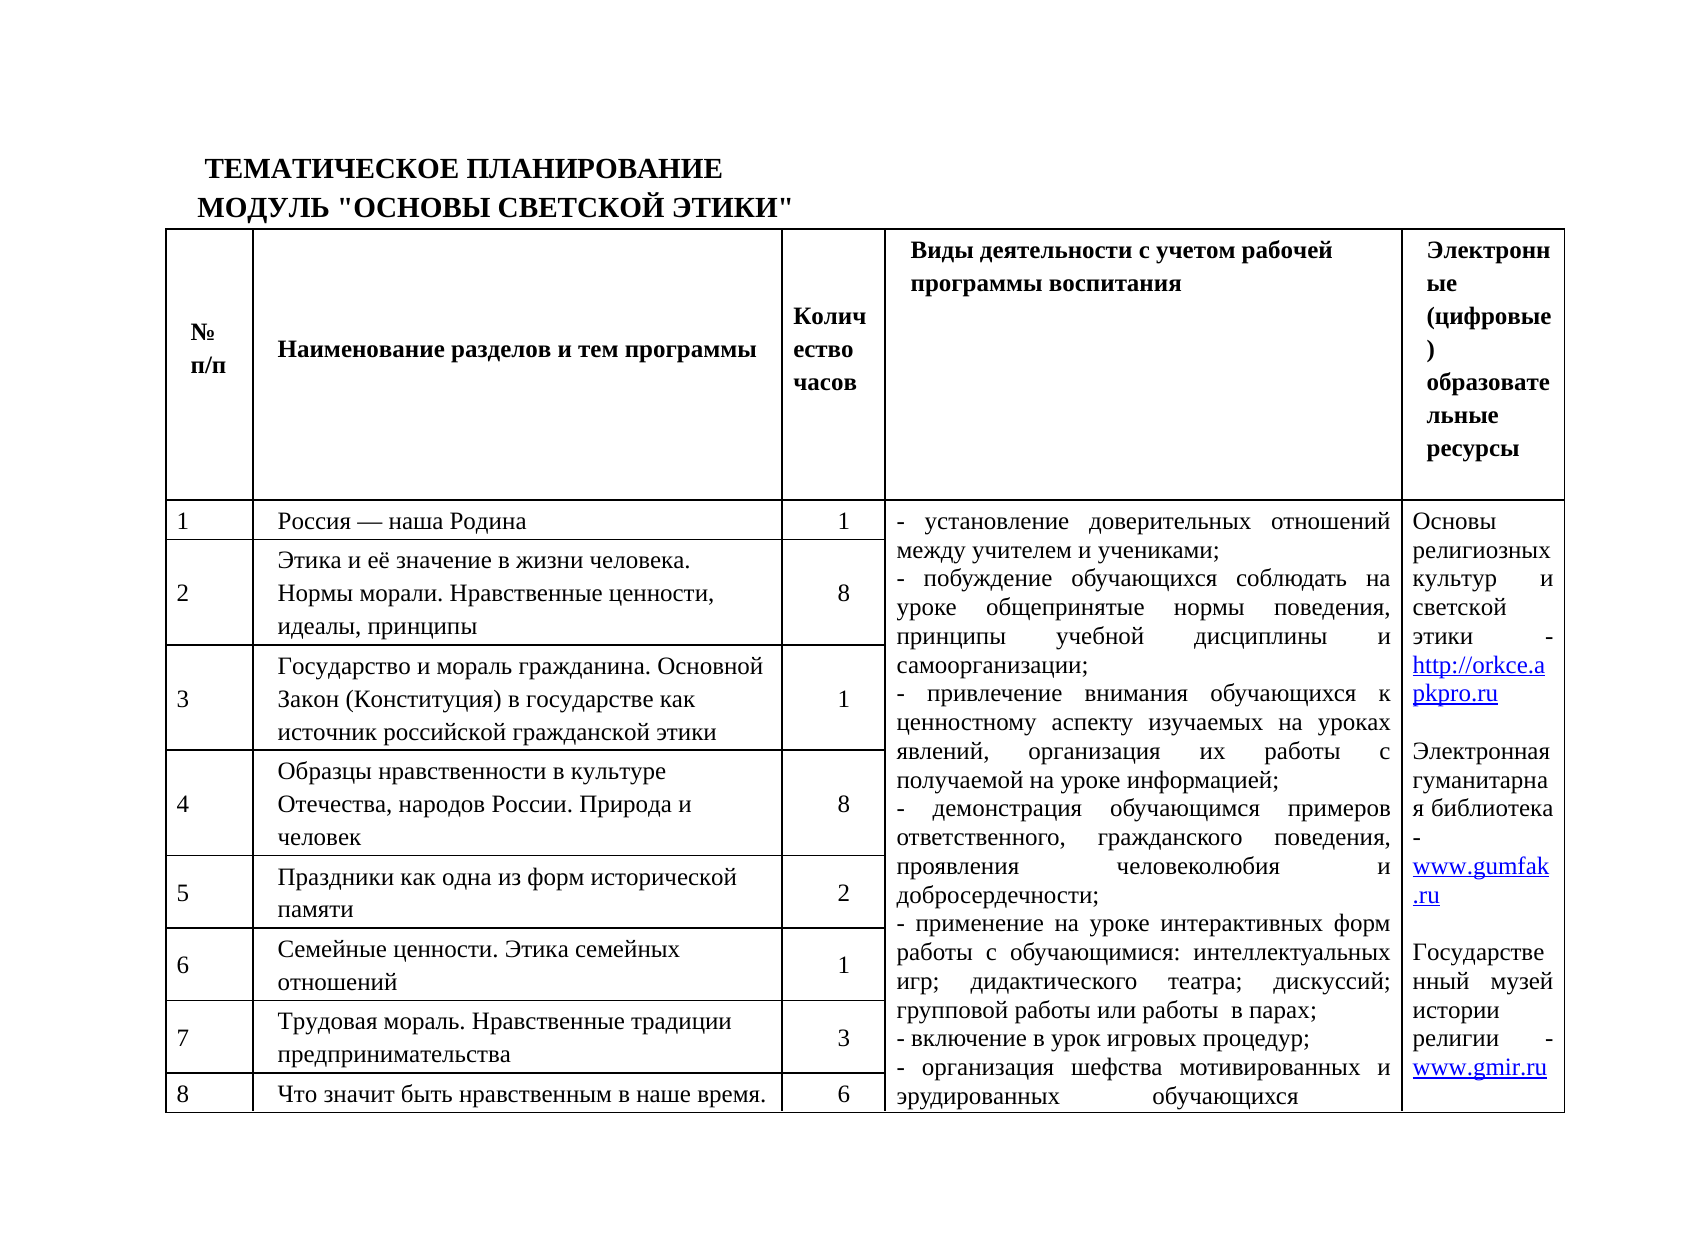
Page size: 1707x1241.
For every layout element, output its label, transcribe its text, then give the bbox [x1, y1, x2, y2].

table_cell - установление доверительных отношений между учителем и учениками; - побуждение обучающихся соблюдать на уроке общепринятые нормы поведения, принципы учебной дисциплины и самоорганизации; - привлечение внимания обучающихся к ценностному аспекту изучаемых на уроках явлений, организация их работы с получаемой на уроке информацией; - демонстрация обучающимся примеров ответственного, гражданского поведения, проявления человеколюбия и добросердечности; - применение на уроке интерактивных форм работы с обучающимися: интеллектуальных игр; дидактического театра; дискуссий; групповой работы или работы в парах; - включение в урок игровых процедур; - организация шефства мотивированных и эрудированных обучающихся над их неуспевающими одноклассниками; - организация исследовательской деятельности обучающихся в рамках реализации ими индивидуальных и групповых исследовательских проектов. [886, 501, 1401, 1111]
table_cell 3 [167, 646, 252, 749]
text ТЕМАТИЧЕСКОЕ ПЛАНИРОВАНИЕ [190, 151, 1618, 185]
table_cell Семейные ценности. Этика семейных отношений [254, 929, 781, 999]
table_cell Образцы нравственности в культуре Отечества, народов России. Природа и человек [254, 751, 781, 855]
table_cell 7 [167, 1001, 252, 1072]
table_cell Праздники как одна из форм исторической памяти [254, 856, 781, 927]
table_cell 2 [783, 856, 884, 927]
table_cell 1 [783, 646, 884, 749]
table_cell 1 [783, 501, 884, 538]
table_cell Трудовая мораль. Нравственные традиции предпринимательства [254, 1001, 781, 1072]
table_cell 6 [167, 929, 252, 999]
table_cell Государство и мораль гражданина. Основной Закон (Конституция) в государстве как источник российской гражданской этики [254, 646, 781, 749]
table_cell 8 [783, 540, 884, 644]
table_cell 6 [783, 1074, 884, 1111]
table_cell Россия — наша Родина [254, 501, 781, 538]
table_cell Этика и её значение в жизни человека. Нормы морали. Нравственные ценности, идеалы, принципы [254, 540, 781, 644]
table_cell 8 [167, 1074, 252, 1111]
table_header Электронные (цифровые) образовательные ресурсы [1403, 230, 1564, 499]
table_header Наименование разделов и тем программы [254, 230, 781, 499]
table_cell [254, 1074, 781, 1111]
text МОДУЛЬ "ОСНОВЫ СВЕТСКОЙ ЭТИКИ" [190, 190, 1618, 223]
table_cell 5 [167, 856, 252, 927]
table_header № п/п [167, 230, 252, 499]
table_cell Основы религиозных культур и светской этики - http://orkce.apkpro.ru Электронная гуманитарная библиотека - www.gumfak.ru Государственный музей истории религии - www.gmir.ru [1403, 501, 1564, 1111]
table_cell 2 [167, 540, 252, 644]
table_header Виды деятельности с учетом рабочей программы воспитания [886, 230, 1401, 499]
table_cell 1 [783, 929, 884, 999]
table_cell 3 [783, 1001, 884, 1072]
table_header Количество часов [783, 230, 884, 499]
table_cell 1 [167, 501, 252, 538]
table_cell 8 [783, 751, 884, 855]
table_cell 4 [167, 751, 252, 855]
